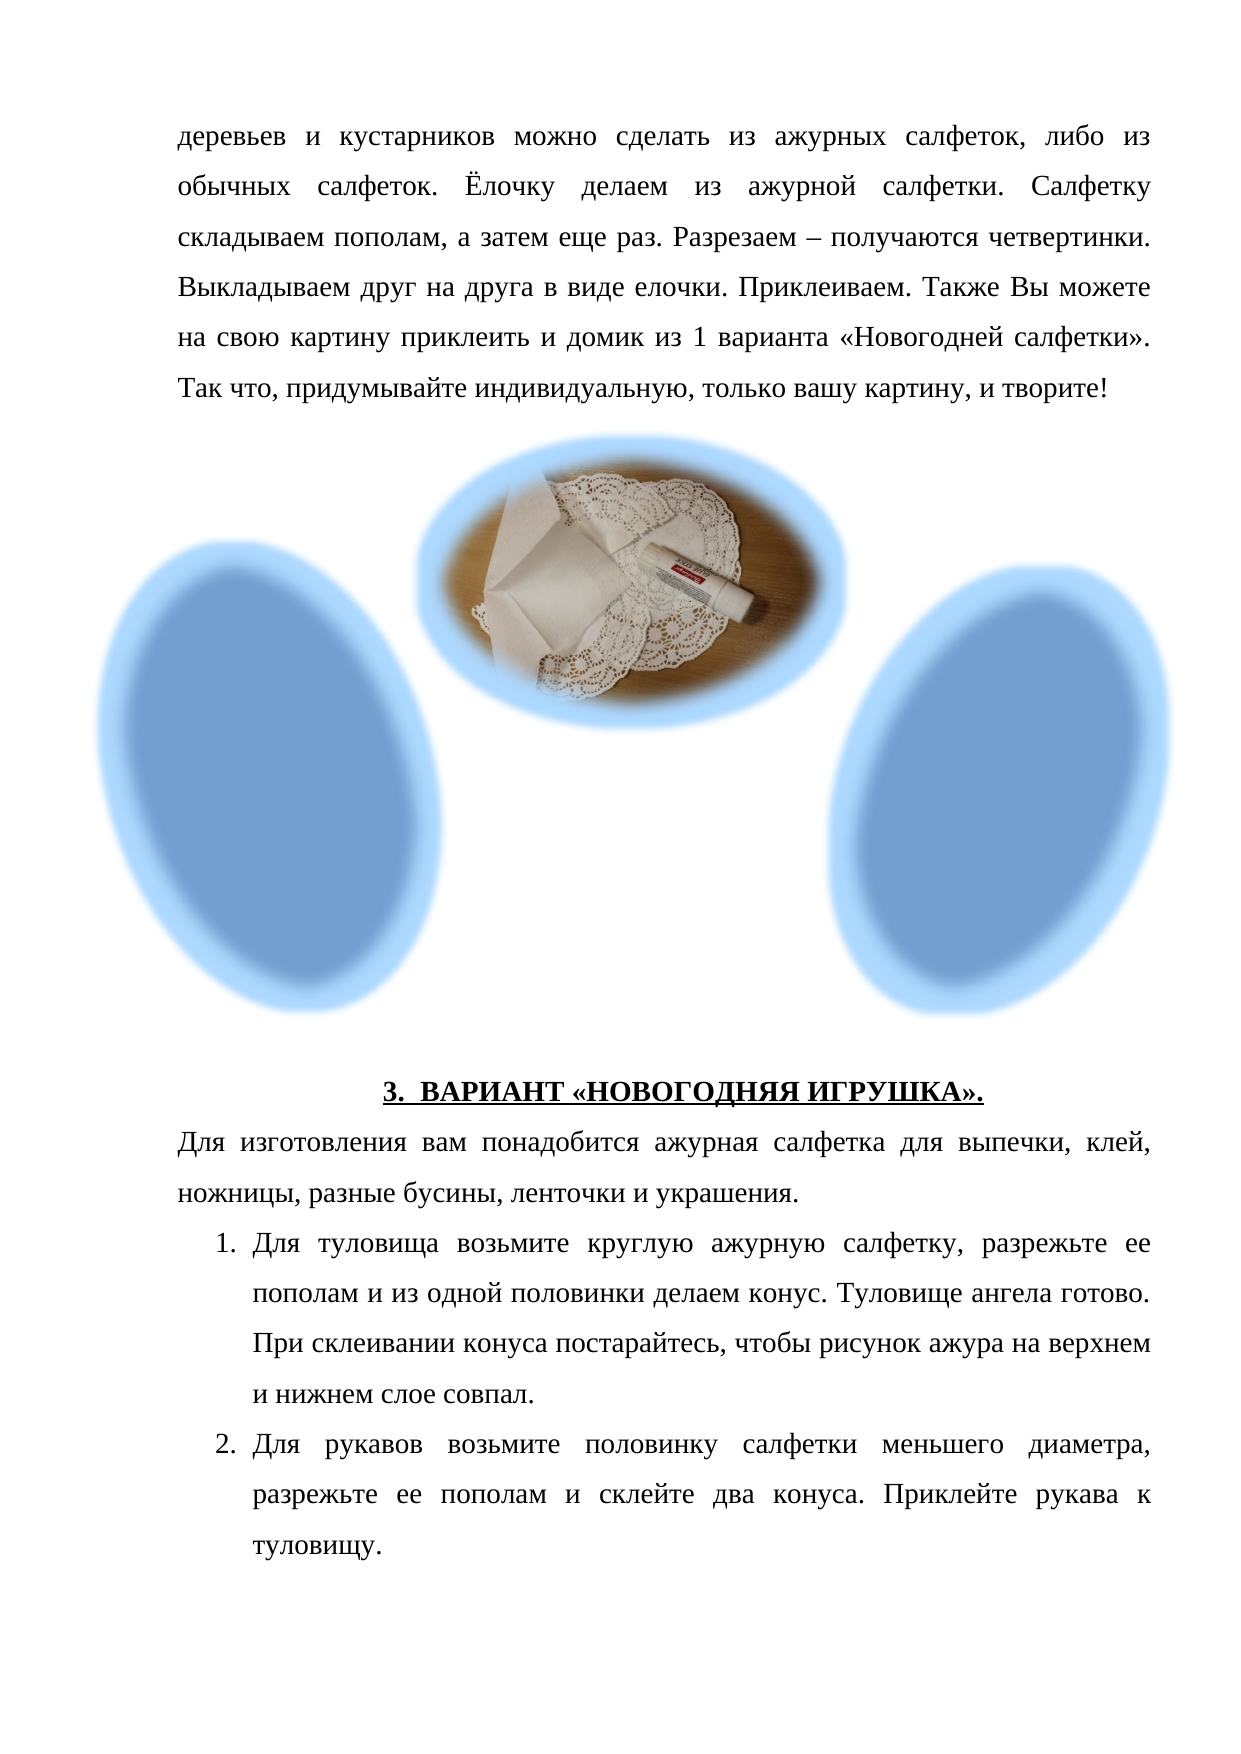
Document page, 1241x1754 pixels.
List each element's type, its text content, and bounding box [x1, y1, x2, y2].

picture [454, 472, 808, 693]
list ВАРИАНТ «НОВОГОДНЯЯ ИГРУШКА». [215, 1074, 1152, 1108]
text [177, 118, 1152, 403]
list Для туловища возьмите круглую ажурную салфетку, разрежьте ее пополам и из одной половинки делаем конус. Туловище ангела готово. При склеивании конуса постарайтесь, чтобы рисунок ажура на верхнем и нижнем слое совпал. [215, 1225, 1152, 1409]
list Для рукавов возьмите половинку салфетки меньшего диаметра, разрежьте ее пополам и склейте два конуса. Приклейте рукава к туловищу. [215, 1426, 1152, 1560]
text Для изготовления вам понадобится ажурная салфетка для выпечки, клей, ножницы, разные бусины, ленточки и украшения. [177, 1124, 1152, 1208]
